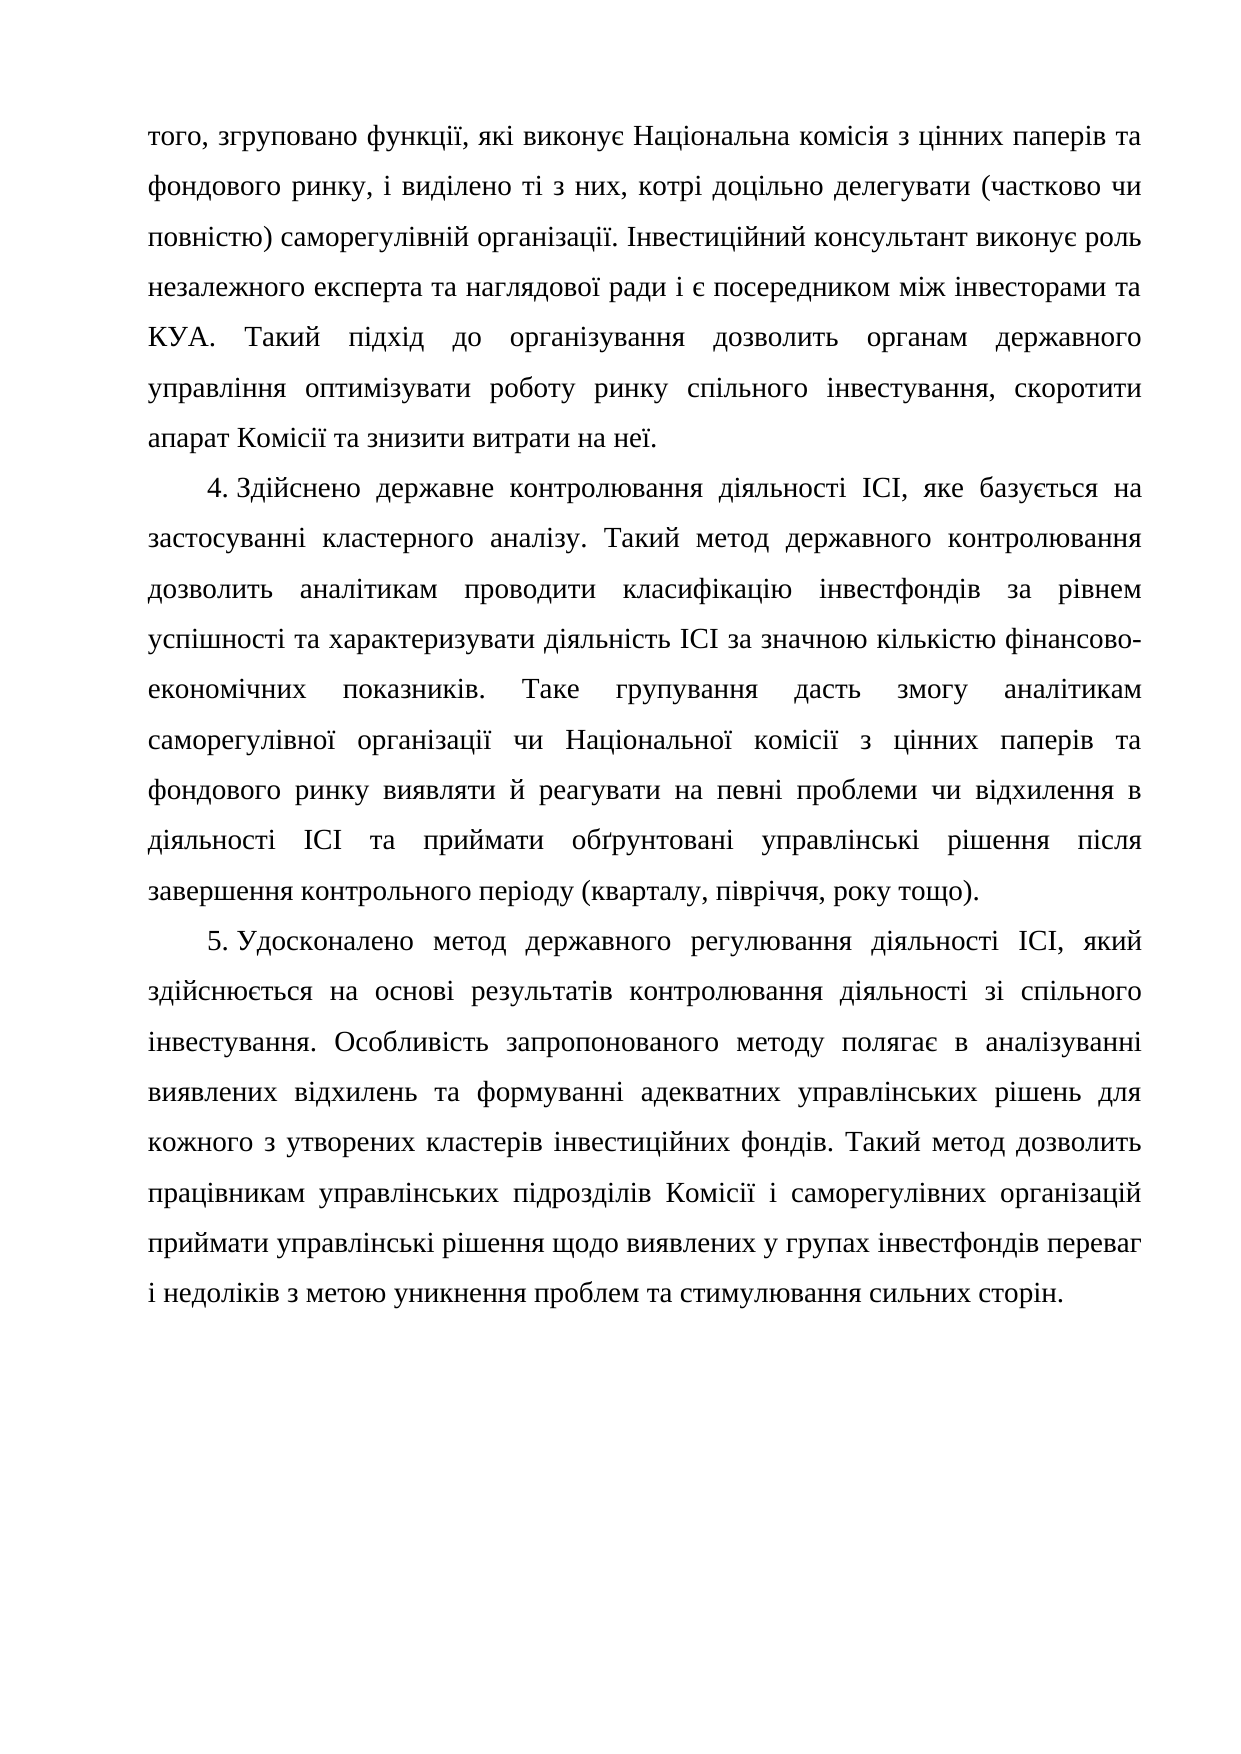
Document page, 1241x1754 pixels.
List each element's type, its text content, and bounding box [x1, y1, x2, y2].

text 5. Удосконалено метод державного регулювання діяльності ІСІ, який здійснюється на основі результатів контролювання діяльності зі спільного інвестування. Особливість запропонованого методу полягає в аналізуванні виявлених відхилень та формуванні адекватних управлінських рішень для кожного з утворених кластерів інвестиційних фондів. Такий метод дозволить працівникам управлінських підрозділів Комісії і саморегулівних організацій приймати управлінські рішення щодо виявлених у групах інвестфондів переваг і недоліків з метою уникнення проблем та стимулювання сильних сторін. [148, 923, 1143, 1309]
text 4. Здійснено державне контролювання діяльності ІСІ, яке базується на застосуванні кластерного аналізу. Такий метод державного контролювання дозволить аналітикам проводити класифікацію інвестфондів за рівнем успішності та характеризувати діяльність ІСІ за значною кількістю фінансово-економічних показників. Таке групування дасть змогу аналітикам саморегулівної організації чи Національної комісії з цінних паперів та фондового ринку виявляти й реагувати на певні проблеми чи відхилення в діяльності ІСІ та приймати обґрунтовані управлінські рішення після завершення контрольного періоду (кварталу, півріччя, року тощо). [148, 470, 1143, 906]
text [148, 118, 1143, 453]
